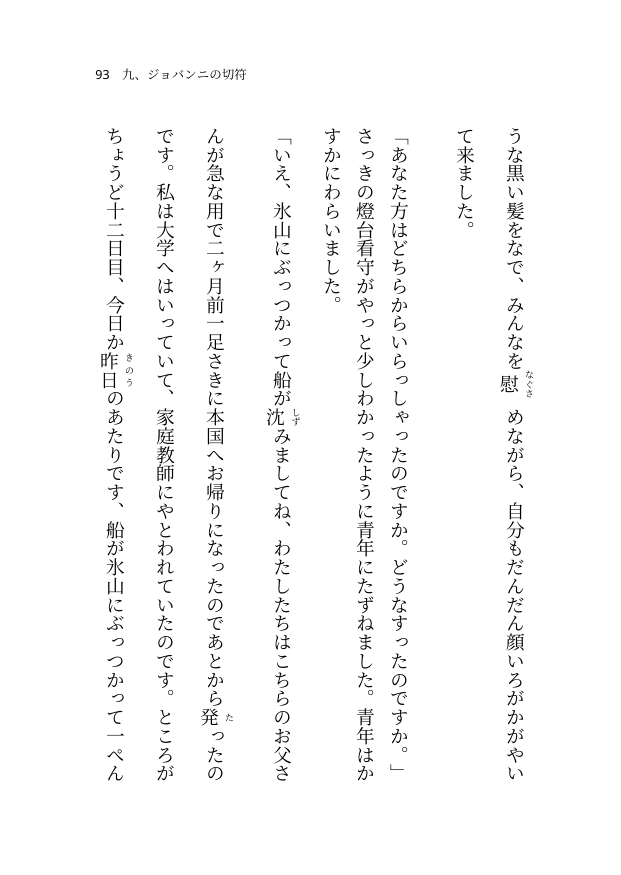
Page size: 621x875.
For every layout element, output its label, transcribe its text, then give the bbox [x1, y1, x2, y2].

text 「あなた方はどちらからいらっしゃったのですか。どうなすったのですか。」さっきの燈台看守がやっと少しわかったように青年にたずねました。青年はかすかにわらいました。 [316, 127, 416, 783]
